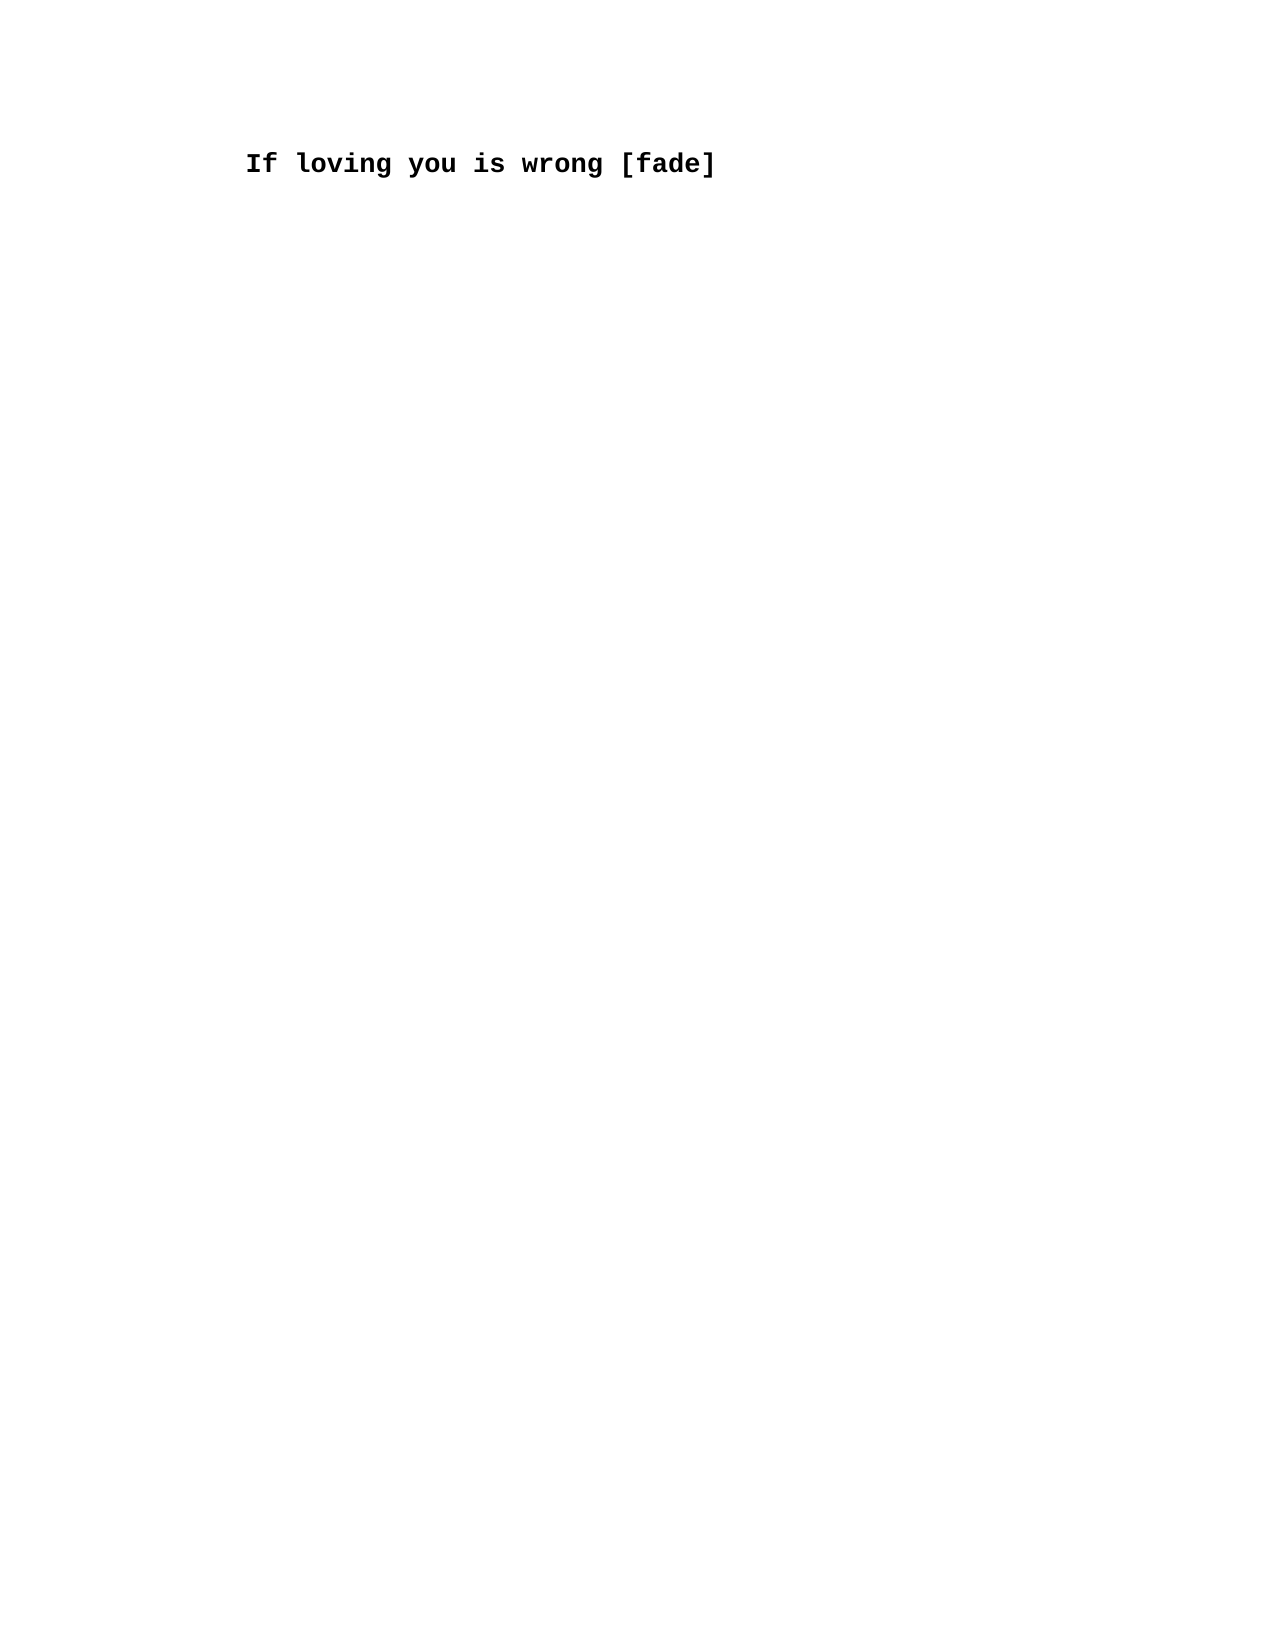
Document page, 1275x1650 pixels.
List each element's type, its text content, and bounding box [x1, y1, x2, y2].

text If loving you is wrong [fade] [150, 150, 1125, 181]
